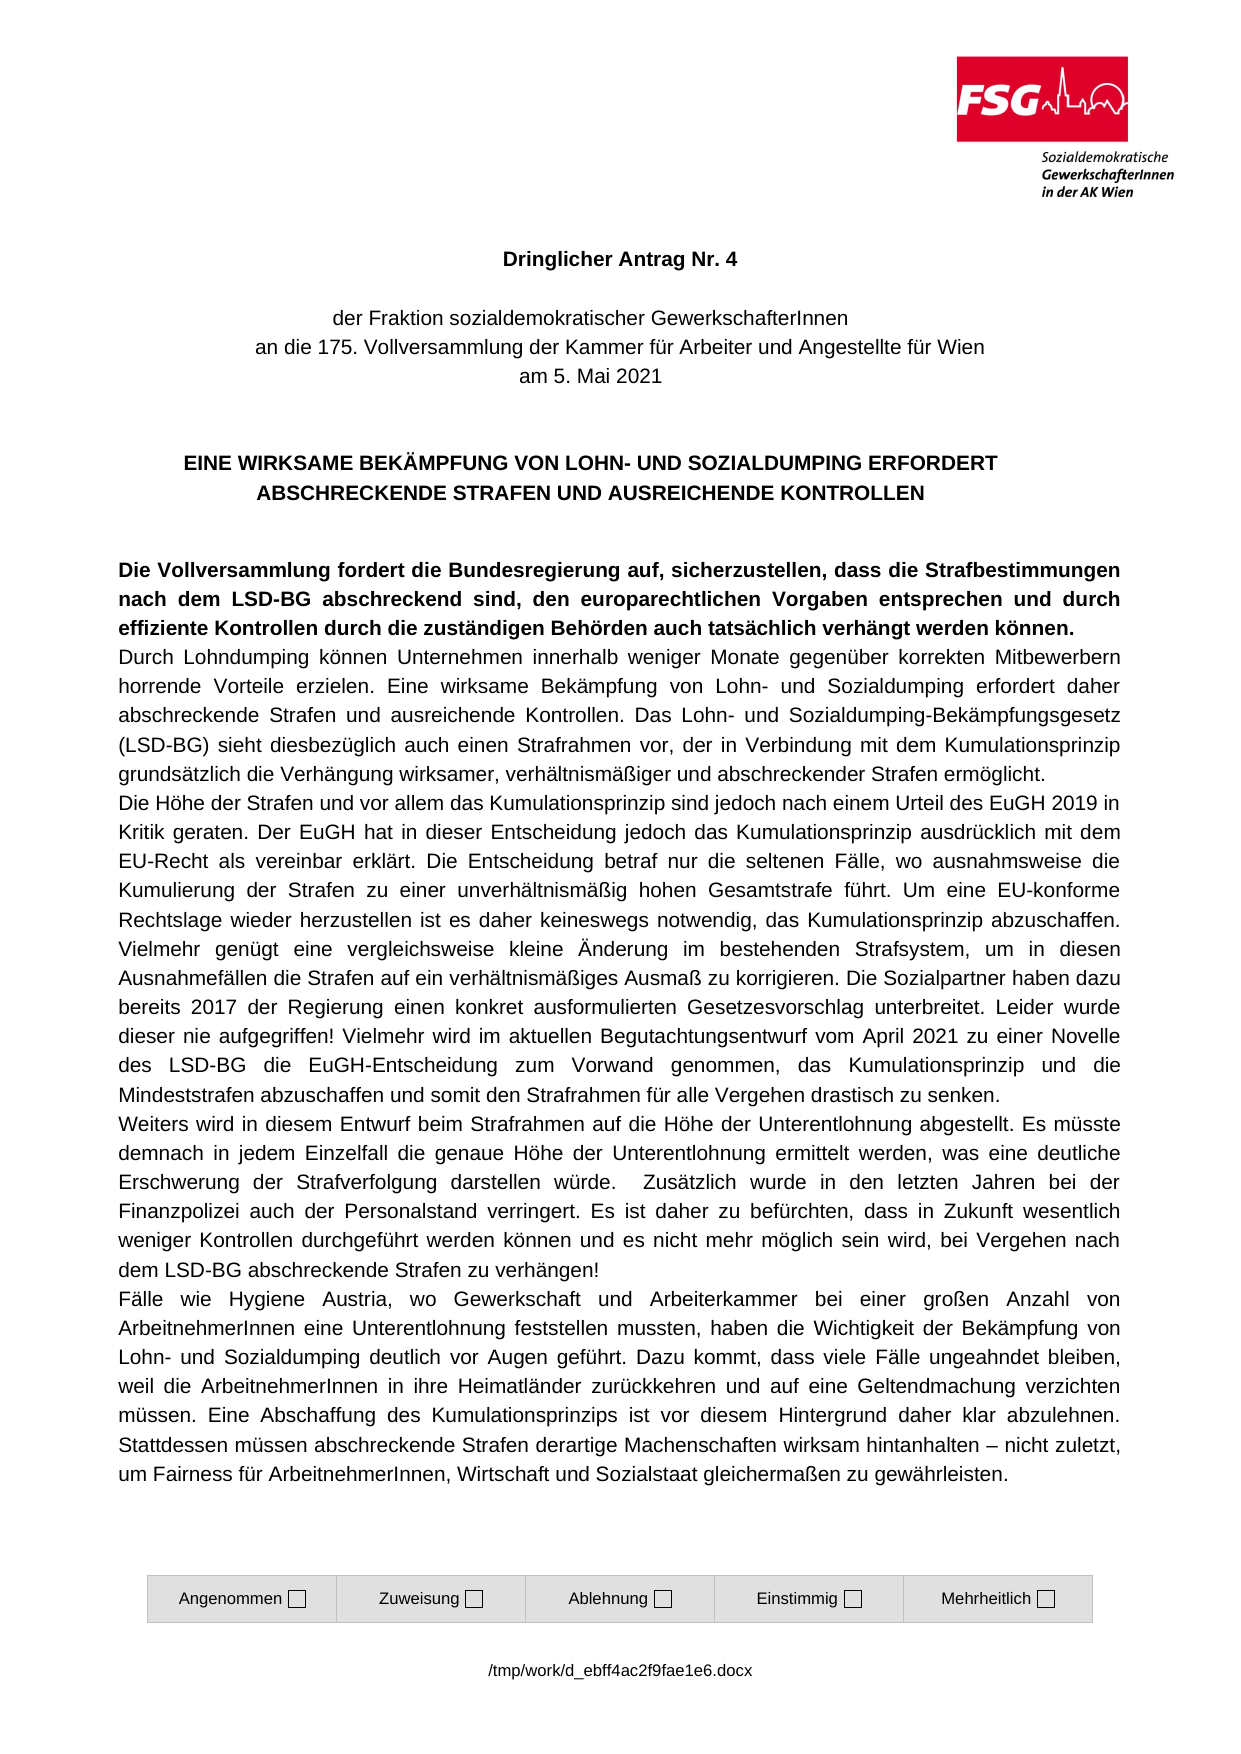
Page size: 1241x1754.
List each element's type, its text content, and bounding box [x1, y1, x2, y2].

text Dringlicher Antrag Nr. 4 [118, 243, 1122, 272]
text Weiters wird in diesem Entwurf beim Strafrahmen auf die Höhe der Unterentlohnung abgestellt. Es müsste demnach in jedem Einzelfall die genaue Höhe der Unterentlohnung ermittelt werden, was eine deutliche Erschwerung der Strafverfolgung darstellen würde. Zusätzlich wurde in den letzten Jahren bei der Finanzpolizei auch der Personalstand verringert. Es ist daher zu befürchten, dass in Zukunft wesentlich weniger Kontrollen durchgeführt werden können und es nicht mehr möglich sein wird, bei Vergehen nach dem LSD-BG abschreckende Strafen zu verhängen! [118, 1108, 1122, 1283]
text Die Vollversammlung fordert die Bundesregierung auf, sicherzustellen, dass die Strafbestimmungen nach dem LSD-BG abschreckend sind, den europarechtlichen Vorgaben entsprechen und durch effiziente Kontrollen durch die zuständigen Behörden auch tatsächlich verhängt werden können. [118, 554, 1122, 641]
text Eine wirksame Bekämpfung von Lohn- und Sozialdumping erfordert [59, 447, 1122, 477]
text Durch Lohndumping können Unternehmen innerhalb weniger Monate gegenüber korrekten Mitbewerbern horrende Vorteile erzielen. Eine wirksame Bekämpfung von Lohn- und Sozialdumping erfordert daher abschreckende Strafen und ausreichende Kontrollen. Das Lohn- und Sozialdumping-Bekämpfungsgesetz (LSD-BG) sieht diesbezüglich auch einen Strafrahmen vor, der in Verbindung mit dem Kumulationsprinzip grundsätzlich die Verhängung wirksamer, verhältnismäßiger und abschreckender Strafen ermöglicht. [118, 641, 1122, 787]
table_header Angenommen [148, 1576, 336, 1622]
text Fälle wie Hygiene Austria, wo Gewerkschaft und Arbeiterkammer bei einer großen Anzahl von ArbeitnehmerInnen eine Unterentlohnung feststellen mussten, haben die Wichtigkeit der Bekämpfung von Lohn- und Sozialdumping deutlich vor Augen geführt. Dazu kommt, dass viele Fälle ungeahndet bleiben, weil die ArbeitnehmerInnen in ihre Heimatländer zurückkehren und auf eine Geltendmachung verzichten müssen. Eine Abschaffung des Kumulationsprinzips ist vor diesem Hintergrund daher klar abzulehnen. Stattdessen müssen abschreckende Strafen derartige Machenschaften wirksam hintanhalten – nicht zuletzt, um Fairness für ArbeitnehmerInnen, Wirtschaft und Sozialstaat gleichermaßen zu gewährleisten. [118, 1283, 1122, 1487]
text an die 175. Vollversammlung der Kammer für Arbeiter und Angestellte für Wien [118, 331, 1122, 360]
table_header Ablehnung [526, 1576, 714, 1622]
text am 5. Mai 2021 [59, 360, 1122, 389]
table_header Mehrheitlich [904, 1576, 1092, 1622]
text abschreckende Strafen und ausreichende Kontrollen [59, 477, 1122, 506]
table_header Zuweisung [337, 1576, 525, 1622]
table_header Einstimmig [715, 1576, 903, 1622]
picture [956, 56, 1179, 203]
text Die Höhe der Strafen und vor allem das Kumulationsprinzip sind jedoch nach einem Urteil des EuGH 2019 in Kritik geraten. Der EuGH hat in dieser Entscheidung jedoch das Kumulationsprinzip ausdrücklich mit dem EU-Recht als vereinbar erklärt. Die Entscheidung betraf nur die seltenen Fälle, wo ausnahmsweise die Kumulierung der Strafen zu einer unverhältnismäßig hohen Gesamtstrafe führt. Um eine EU-konforme Rechtslage wieder herzustellen ist es daher keineswegs notwendig, das Kumulationsprinzip abzuschaffen. Vielmehr genügt eine vergleichsweise kleine Änderung im bestehenden Strafsystem, um in diesen Ausnahmefällen die Strafen auf ein verhältnismäßiges Ausmaß zu korrigieren. Die Sozialpartner haben dazu bereits 2017 der Regierung einen konkret ausformulierten Gesetzesvorschlag unterbreitet. Leider wurde dieser nie aufgegriffen! Vielmehr wird im aktuellen Begutachtungsentwurf vom April 2021 zu einer Novelle des LSD-BG die EuGH-Entscheidung zum Vorwand genommen, das Kumulationsprinzip und die Mindeststrafen abzuschaffen und somit den Strafrahmen für alle Vergehen drastisch zu senken. [118, 787, 1122, 1108]
text der Fraktion sozialdemokratischer GewerkschafterInnen [59, 302, 1122, 331]
